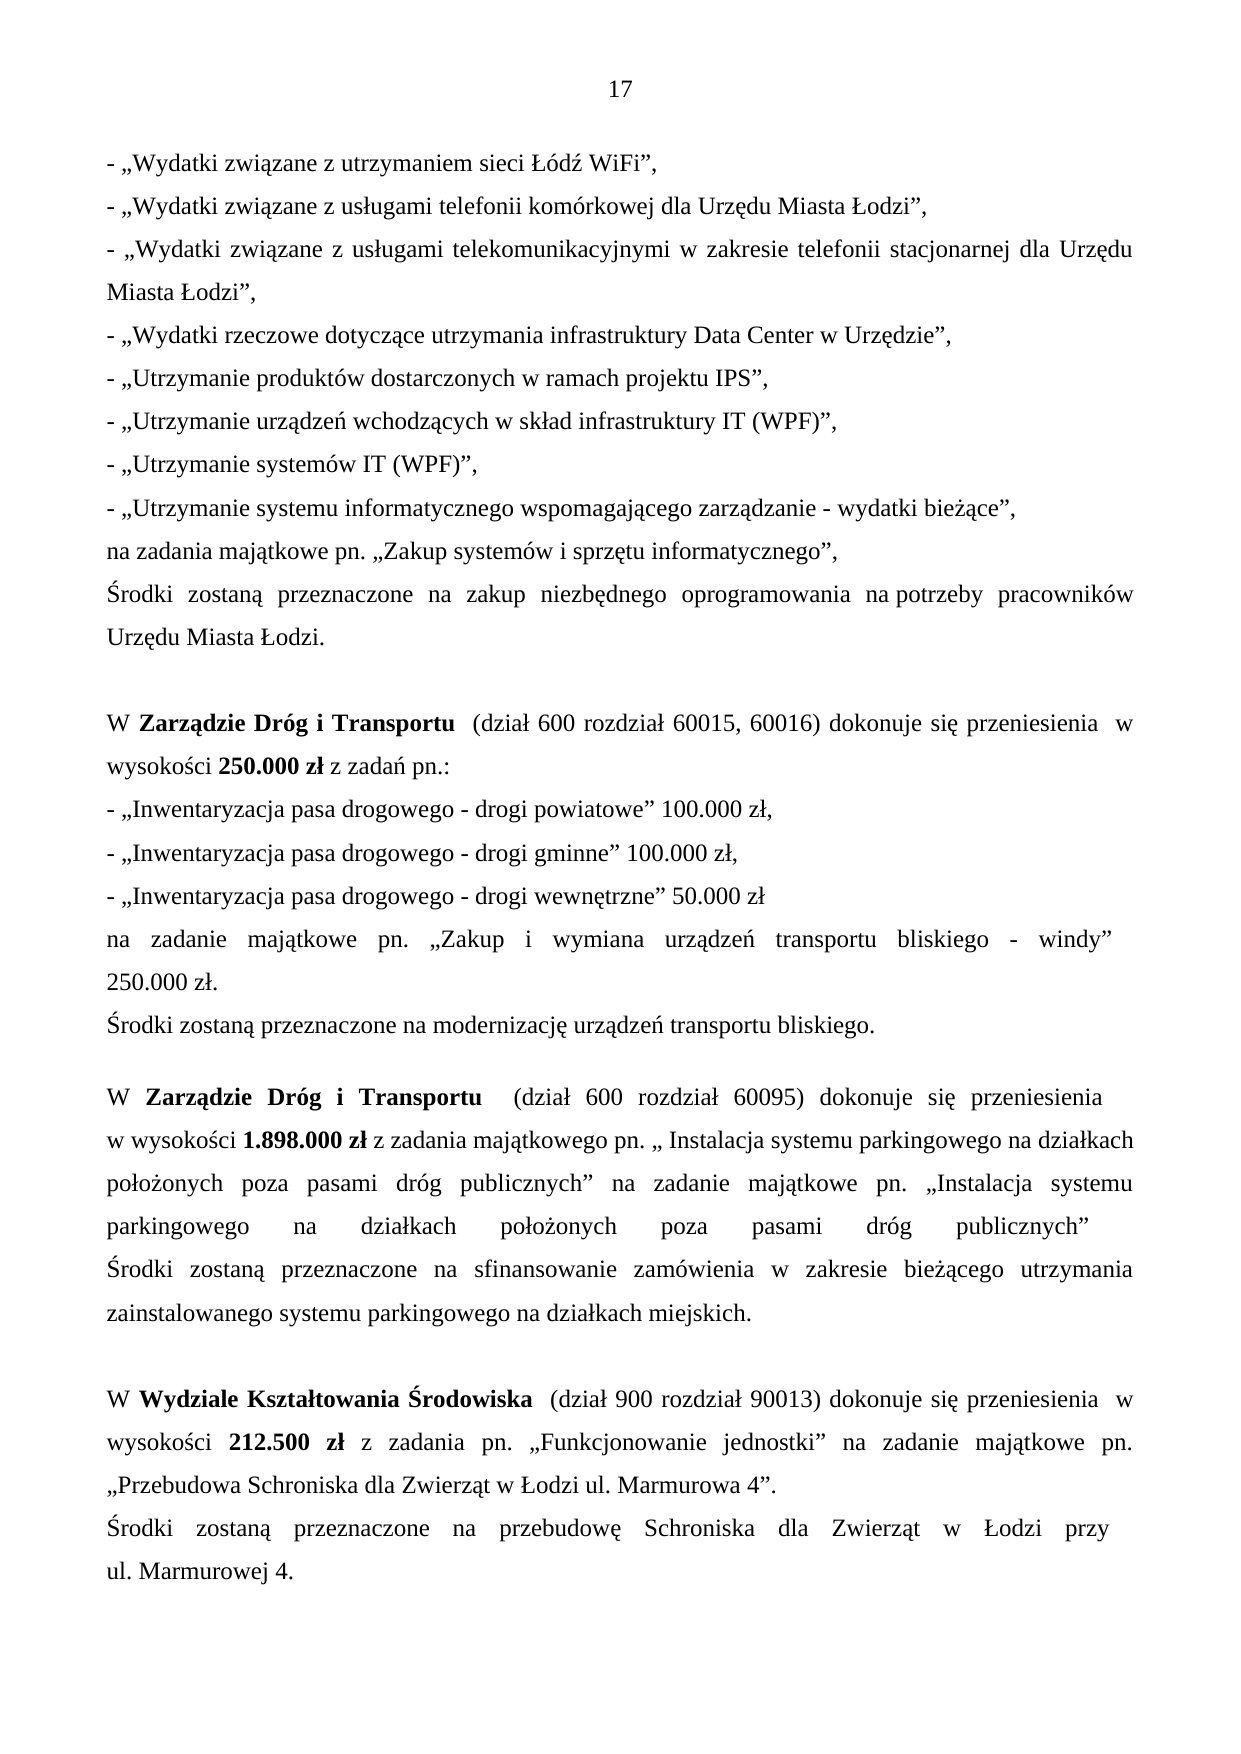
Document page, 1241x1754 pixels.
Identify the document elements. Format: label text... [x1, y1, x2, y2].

text - „Wydatki związane z usługami telekomunikacyjnymi w zakresie telefonii stacjonarnej dla Urzędu Miasta Łodzi”, [106, 234, 1134, 306]
text - „Wydatki rzeczowe dotyczące utrzymania infrastruktury Data Center w Urzędzie”, [106, 320, 1134, 349]
text Środki zostaną przeznaczone na przebudowę Schroniska dla Zwierząt w Łodzi przy ul. Marmurowej 4. [106, 1513, 1134, 1585]
text Środki zostaną przeznaczone na modernizację urządzeń transportu bliskiego. [106, 1010, 1134, 1039]
text W Zarządzie Dróg i Transportu (dział 600 rozdział 60015, 60016) dokonuje się przeniesienia w wysokości 250.000 zł z zadań pn.: [106, 708, 1134, 780]
text Środki zostaną przeznaczone na zakup niezbędnego oprogramowania na potrzeby pracowników Urzędu Miasta Łodzi. [106, 579, 1134, 651]
text - „Utrzymanie systemu informatycznego wspomagającego zarządzanie - wydatki bieżące”, [106, 493, 1134, 521]
text - „Utrzymanie urządzeń wchodzących w skład infrastruktury IT (WPF)”, [106, 406, 1134, 435]
text - „Inwentaryzacja pasa drogowego - drogi gminne” 100.000 zł, [106, 838, 1134, 866]
text W Wydziale Kształtowania Środowiska (dział 900 rozdział 90013) dokonuje się przeniesienia w wysokości 212.500 zł z zadania pn. „Funkcjonowanie jednostki” na zadanie majątkowe pn. „Przebudowa Schroniska dla Zwierząt w Łodzi ul. Marmurowa 4”. [106, 1384, 1134, 1499]
text W Zarządzie Dróg i Transportu (dział 600 rozdział 60095) dokonuje się przeniesienia w wysokości 1.898.000 zł z zadania majątkowego pn. „ Instalacja systemu parkingowego na działkach położonych poza pasami dróg publicznych” na zadanie majątkowe pn. „Instalacja systemu parkingowego na działkach położonych poza pasami dróg publicznych” Środki zostaną przeznaczone na sfinansowanie zamówienia w zakresie bieżącego utrzymania zainstalowanego systemu parkingowego na działkach miejskich. [106, 1082, 1134, 1326]
text - „Inwentaryzacja pasa drogowego - drogi powiatowe” 100.000 zł, [106, 794, 1134, 823]
text - „Utrzymanie produktów dostarczonych w ramach projektu IPS”, [106, 363, 1134, 392]
text - „Inwentaryzacja pasa drogowego - drogi wewnętrzne” 50.000 zł [106, 881, 1134, 909]
text - „Wydatki związane z utrzymaniem sieci Łódź WiFi”, [106, 148, 1134, 176]
text - „Utrzymanie systemów IT (WPF)”, [106, 449, 1134, 478]
text na zadania majątkowe pn. „Zakup systemów i sprzętu informatycznego”, [106, 536, 1134, 564]
text na zadanie majątkowe pn. „Zakup i wymiana urządzeń transportu bliskiego - windy” 250.000 zł. [106, 924, 1134, 996]
text - „Wydatki związane z usługami telefonii komórkowej dla Urzędu Miasta Łodzi”, [106, 191, 1134, 219]
